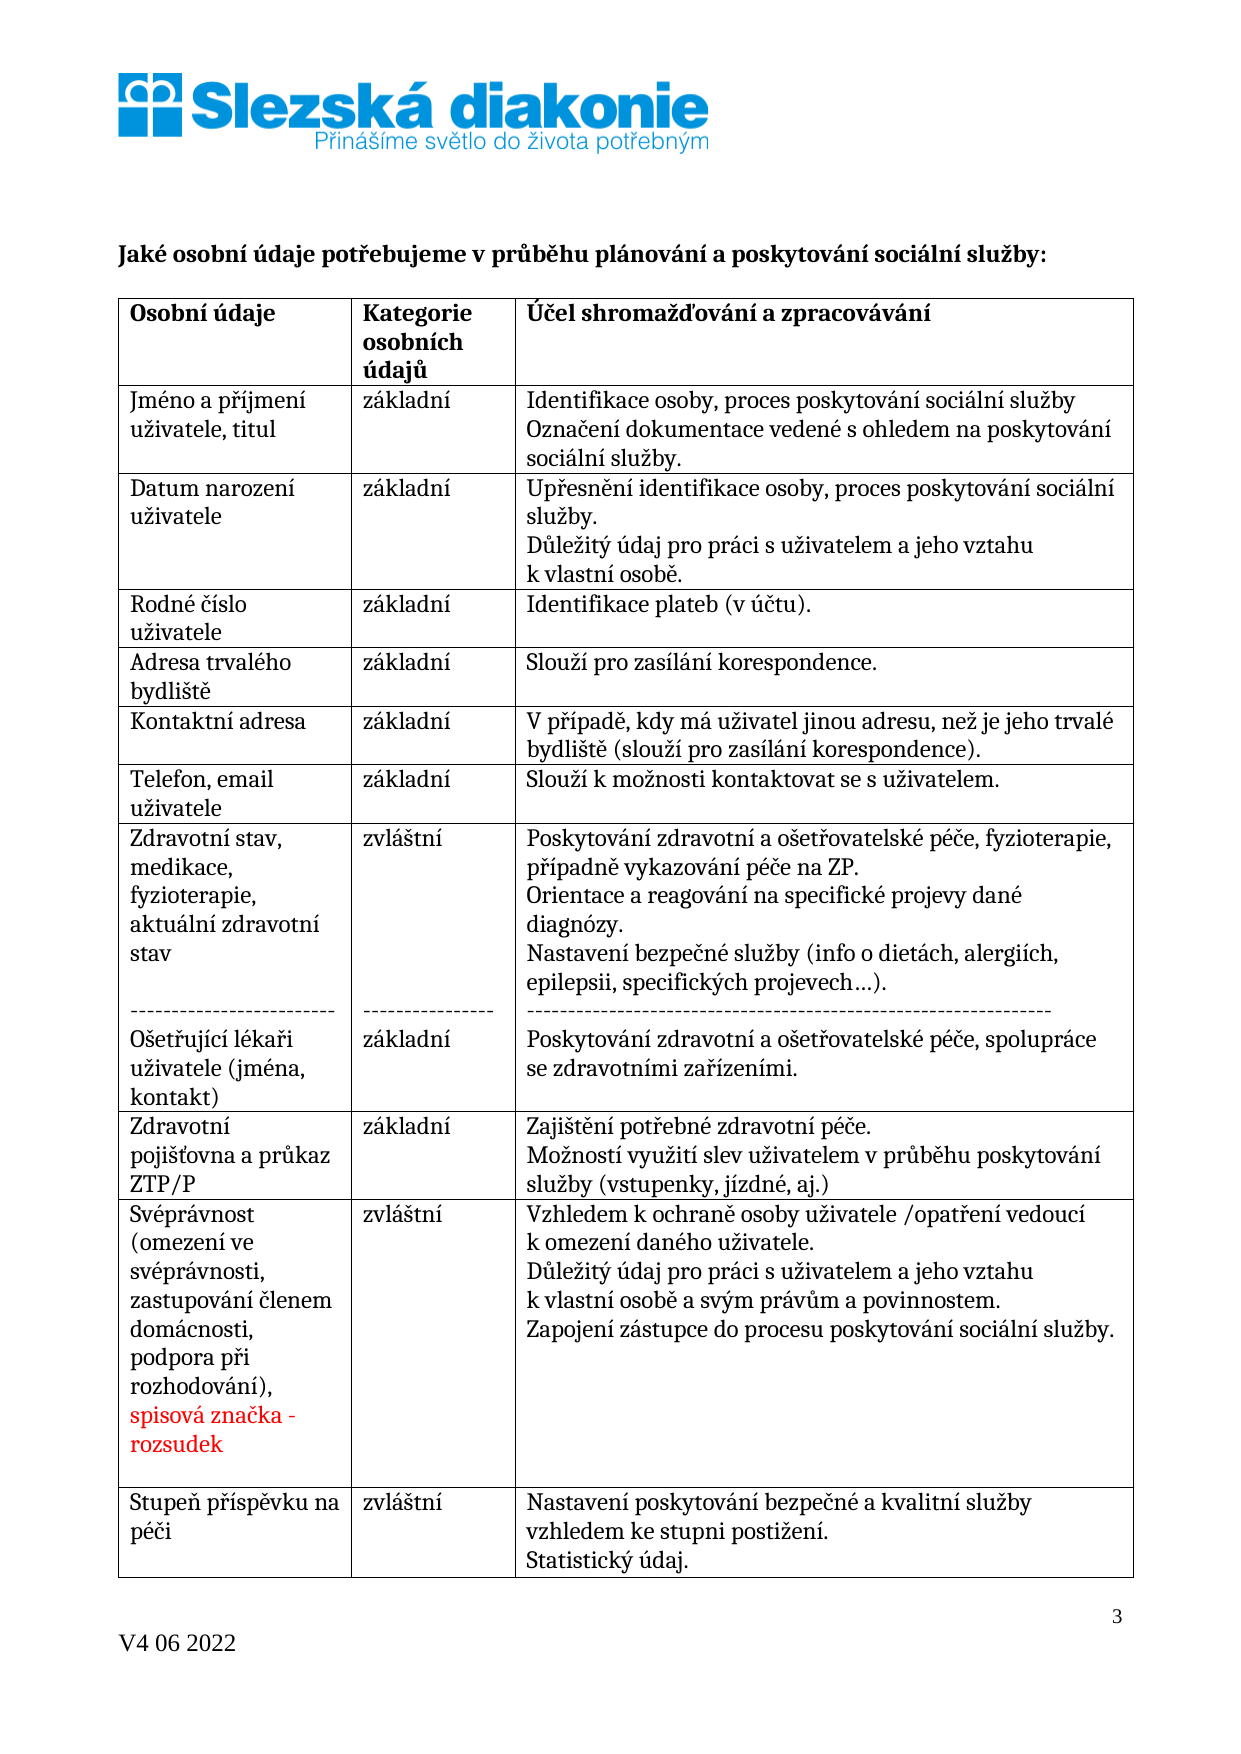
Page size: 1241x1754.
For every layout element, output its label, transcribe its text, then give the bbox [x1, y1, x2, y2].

picture [685, 102, 695, 108]
table_cell základní [352, 474, 515, 588]
table_cell Jméno a příjmení uživatele, titul [119, 386, 351, 472]
table_cell Zdravotní pojišťovna a průkaz ZTP/P [119, 1112, 351, 1198]
table_cell zvláštní [352, 1488, 515, 1577]
table_cell Zdravotní stav, medikace, fyzioterapie, aktuální zdravotní stav ------------------------- Ošetřující lékaři uživatele (jména, kontakt) [119, 824, 351, 1111]
table_header Osobní údaje [119, 299, 351, 385]
table_cell Vzhledem k ochraně osoby uživatele /opatření vedoucí k omezení daného uživatele. Důležitý údaj pro práci s uživatelem a jeho vztahu k vlastní osobě a svým právům a povinnostem. Zapojení zástupce do procesu poskytování sociální služby. [516, 1200, 1133, 1487]
table_cell Datum narození uživatele [119, 474, 351, 588]
table_header Kategorie osobních údajů [352, 299, 515, 385]
table_cell základní [352, 386, 515, 472]
table_cell Slouží pro zasílání korespondence. [516, 648, 1133, 706]
table_cell Zajištění potřebné zdravotní péče. Možností využití slev uživatelem v průběhu poskytování služby (vstupenky, jízdné, aj.) [516, 1112, 1133, 1198]
table_cell Svéprávnost (omezení ve svéprávnosti, zastupování členem domácnosti, podpora při rozhodování), spisová značka - rozsudek [119, 1200, 351, 1487]
table_cell Stupeň příspěvku na péči [119, 1488, 351, 1577]
table_cell Nastavení poskytování bezpečné a kvalitní služby vzhledem ke stupni postižení. Statistický údaj. [516, 1488, 1133, 1577]
table_cell Telefon, email uživatele [119, 765, 351, 823]
text Jaké osobní údaje potřebujeme v průběhu plánování a poskytování sociální služby: [118, 240, 1122, 269]
table_cell V případě, kdy má uživatel jinou adresu, než je jeho trvalé bydliště (slouží pro zasílání korespondence). [516, 707, 1133, 764]
table_cell Identifikace plateb (v účtu). [516, 590, 1133, 647]
table_cell zvláštní ---------------- základní [352, 824, 515, 1111]
table_cell Upřesnění identifikace osoby, proces poskytování sociální služby. Důležitý údaj pro práci s uživatelem a jeho vztahu k vlastní osobě. [516, 474, 1133, 588]
table_cell Kontaktní adresa [119, 707, 351, 764]
table_cell Slouží k možnosti kontaktovat se s uživatelem. [516, 765, 1133, 823]
table_cell základní [352, 648, 515, 706]
table_cell základní [352, 765, 515, 823]
picture [118, 73, 709, 154]
table_cell Poskytování zdravotní a ošetřovatelské péče, fyzioterapie, případně vykazování péče na ZP. Orientace a reagování na specifické projevy dané diagnózy. Nastavení bezpečné služby (info o dietách, alergiích, epilepsii, specifických projevech…). ---------------------------------------------------------------- Poskytování zdravotní a ošetřovatelské péče, spolupráce se zdravotními zařízeními. [516, 824, 1133, 1111]
table_cell základní [352, 707, 515, 764]
table_cell Adresa trvalého bydliště [119, 648, 351, 706]
table_cell základní [352, 1112, 515, 1198]
table_header Účel shromažďování a zpracovávání [516, 299, 1133, 385]
table_cell zvláštní [352, 1200, 515, 1487]
table_cell Rodné číslo uživatele [119, 590, 351, 647]
table_cell základní [352, 590, 515, 647]
table_cell Identifikace osoby, proces poskytování sociální služby Označení dokumentace vedené s ohledem na poskytování sociální služby. [516, 386, 1133, 472]
